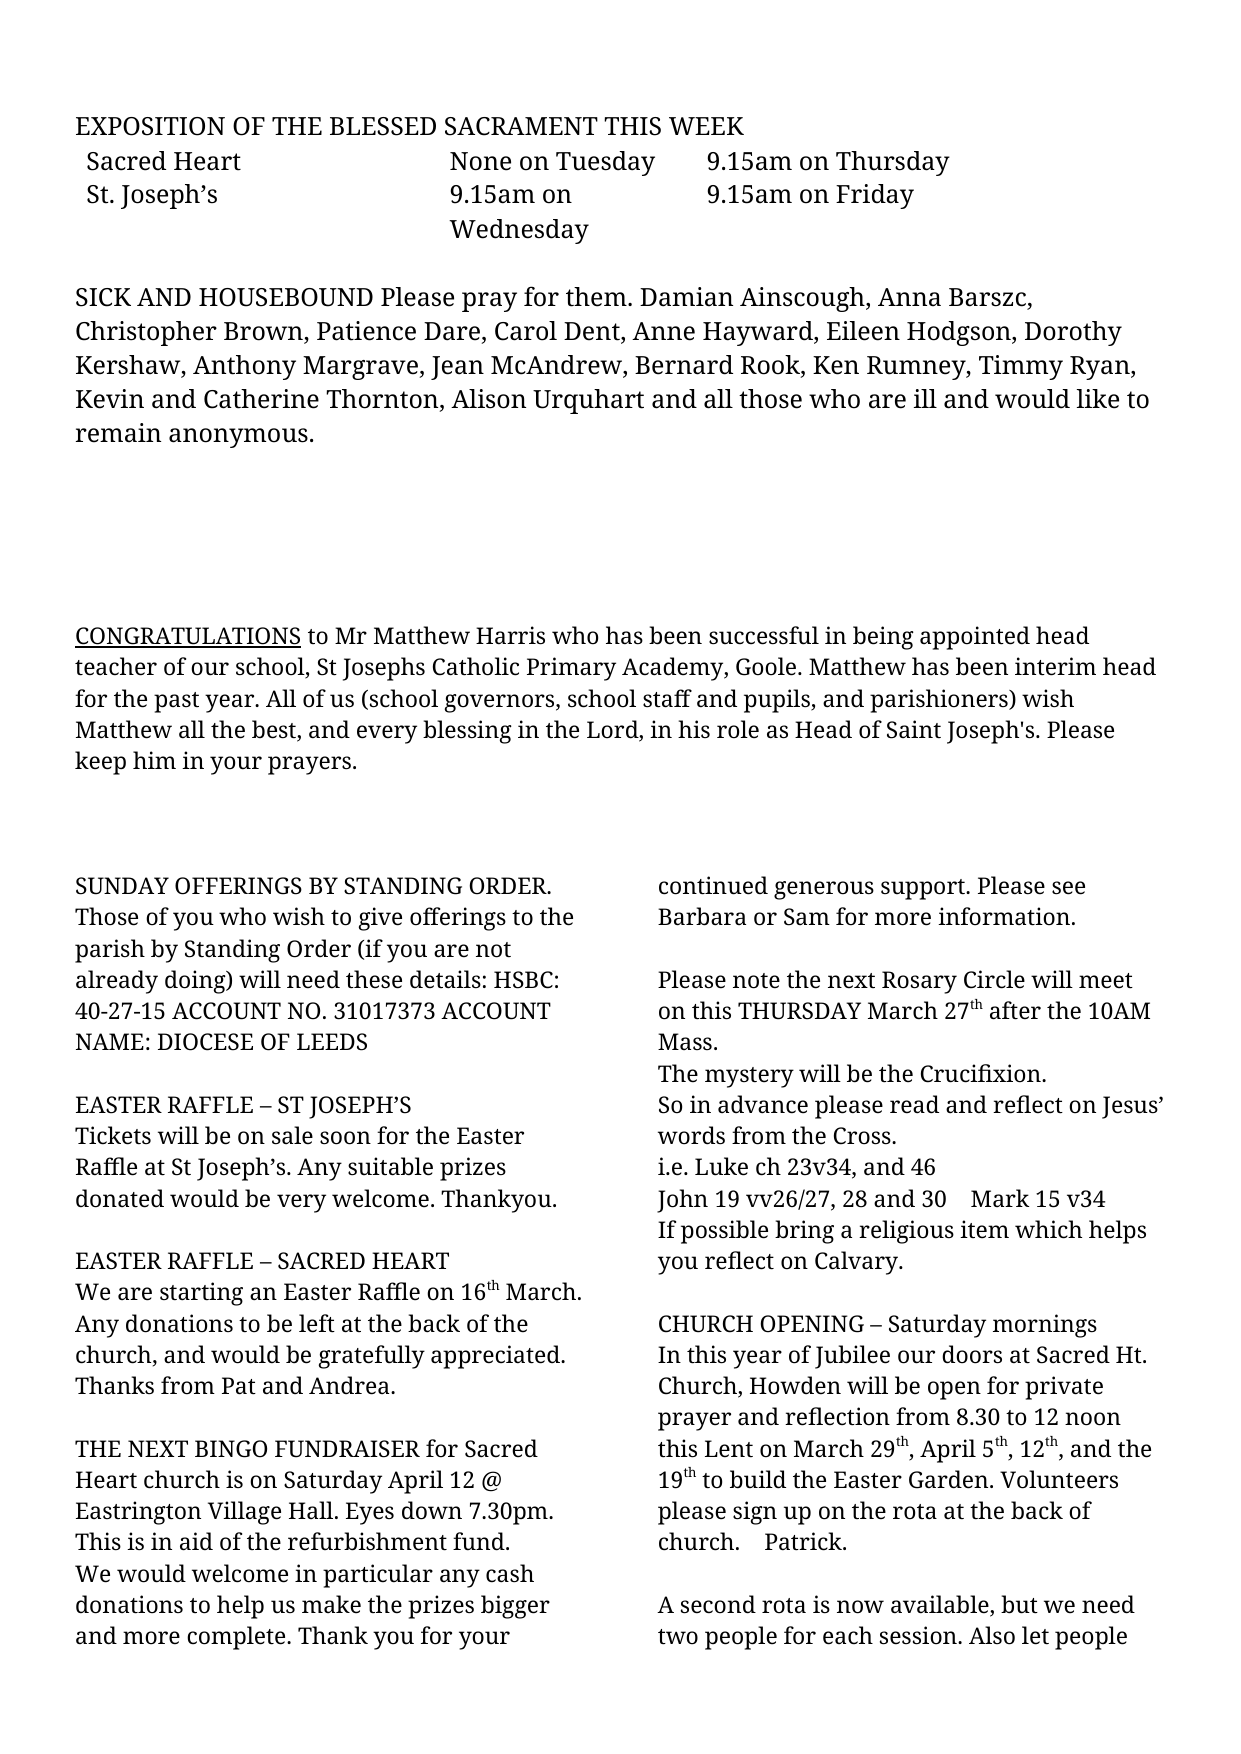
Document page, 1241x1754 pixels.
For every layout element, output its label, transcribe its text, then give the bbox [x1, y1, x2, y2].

table_header 9.15am on Thursday [695, 143, 1164, 177]
text John 19 vv26/27, 28 and 30 Mark 15 v34 [658, 1182, 1165, 1214]
text If possible bring a religious item which helps you reflect on Calvary. [658, 1214, 1165, 1276]
text We would welcome in particular any cash donations to help us make the prizes bigger and more complete. Thank you for your continued generous support. Please see Barbara or Sam for more information. [75, 1557, 583, 1651]
text SUNDAY OFFERINGS BY STANDING ORDER. Those of you who wish to give offerings to the parish by Standing Order (if you are not already doing) will need these details: HSBC: 40-27-15 ACCOUNT NO. 31017373 ACCOUNT NAME: DIOCESE OF LEEDS [75, 870, 583, 1057]
text We are starting an Easter Raffle on 16th March. Any donations to be left at the back of the church, and would be gratefully appreciated. Thanks from Pat and Andrea. [75, 1276, 583, 1401]
text So in advance please read and reflect on Jesus’ words from the Cross. [658, 1089, 1165, 1151]
text i.e. Luke ch 23v34, and 46 [658, 1151, 1165, 1182]
text EXPOSITION OF THE BLESSED SACRAMENT THIS WEEK [75, 109, 1165, 143]
text In this year of Jubilee our doors at Sacred Ht. Church, Howden will be open for private prayer and reflection from 8.30 to 12 noon this Lent on March 29th, April 5th, 12th, and the 19th to build the Easter Garden. Volunteers please sign up on the rota at the back of church. Patrick. [658, 1339, 1165, 1557]
text Tickets will be on sale soon for the Easter Raffle at St Joseph’s. Any suitable prizes donated would be very welcome. Thankyou. [75, 1120, 583, 1214]
table_cell 9.15am on Wednesday [438, 177, 695, 245]
text CHURCH OPENING – Saturday mornings [658, 1307, 1165, 1339]
table_header None on Tuesday [438, 143, 695, 177]
table_cell St. Joseph’s [75, 177, 438, 245]
text Please note the next Rosary Circle will meet on this THURSDAY March 27th after the 10AM Mass. [658, 964, 1165, 1057]
text EASTER RAFFLE – ST JOSEPH’S [75, 1089, 583, 1120]
text We would welcome in particular any cash donations to help us make the prizes bigger and more complete. Thank you for your continued generous support. Please see Barbara or Sam for more information. [658, 870, 1165, 932]
table_header Sacred Heart [75, 143, 438, 177]
table_cell 9.15am on Friday [695, 177, 1164, 245]
text EASTER RAFFLE – SACRED HEART [75, 1245, 583, 1276]
text THE NEXT BINGO FUNDRAISER for Sacred Heart church is on Saturday April 12 @ Eastrington Village Hall. Eyes down 7.30pm. This is in aid of the refurbishment fund. [75, 1432, 583, 1557]
text The mystery will be the Crucifixion. [658, 1057, 1165, 1089]
text SICK AND HOUSEBOUND Please pray for them. Damian Ainscough, Anna Barszc, Christopher Brown, Patience Dare, Carol Dent, Anne Hayward, Eileen Hodgson, Dorothy Kershaw, Anthony Margrave, Jean McAndrew, Bernard Rook, Ken Rumney, Timmy Ryan, Kevin and Catherine Thornton, Alison Urquhart and all those who are ill and would like to remain anonymous. [75, 279, 1165, 450]
text CONGRATULATIONS to Mr Matthew Harris who has been successful in being appointed head teacher of our school, St Josephs Catholic Primary Academy, Goole. Matthew has been interim head for the past year. All of us (school governors, school staff and pupils, and parishioners) wish Matthew all the best, and every blessing in the Lord, in his role as Head of Saint Joseph's. Please keep him in your prayers. [75, 620, 1165, 776]
